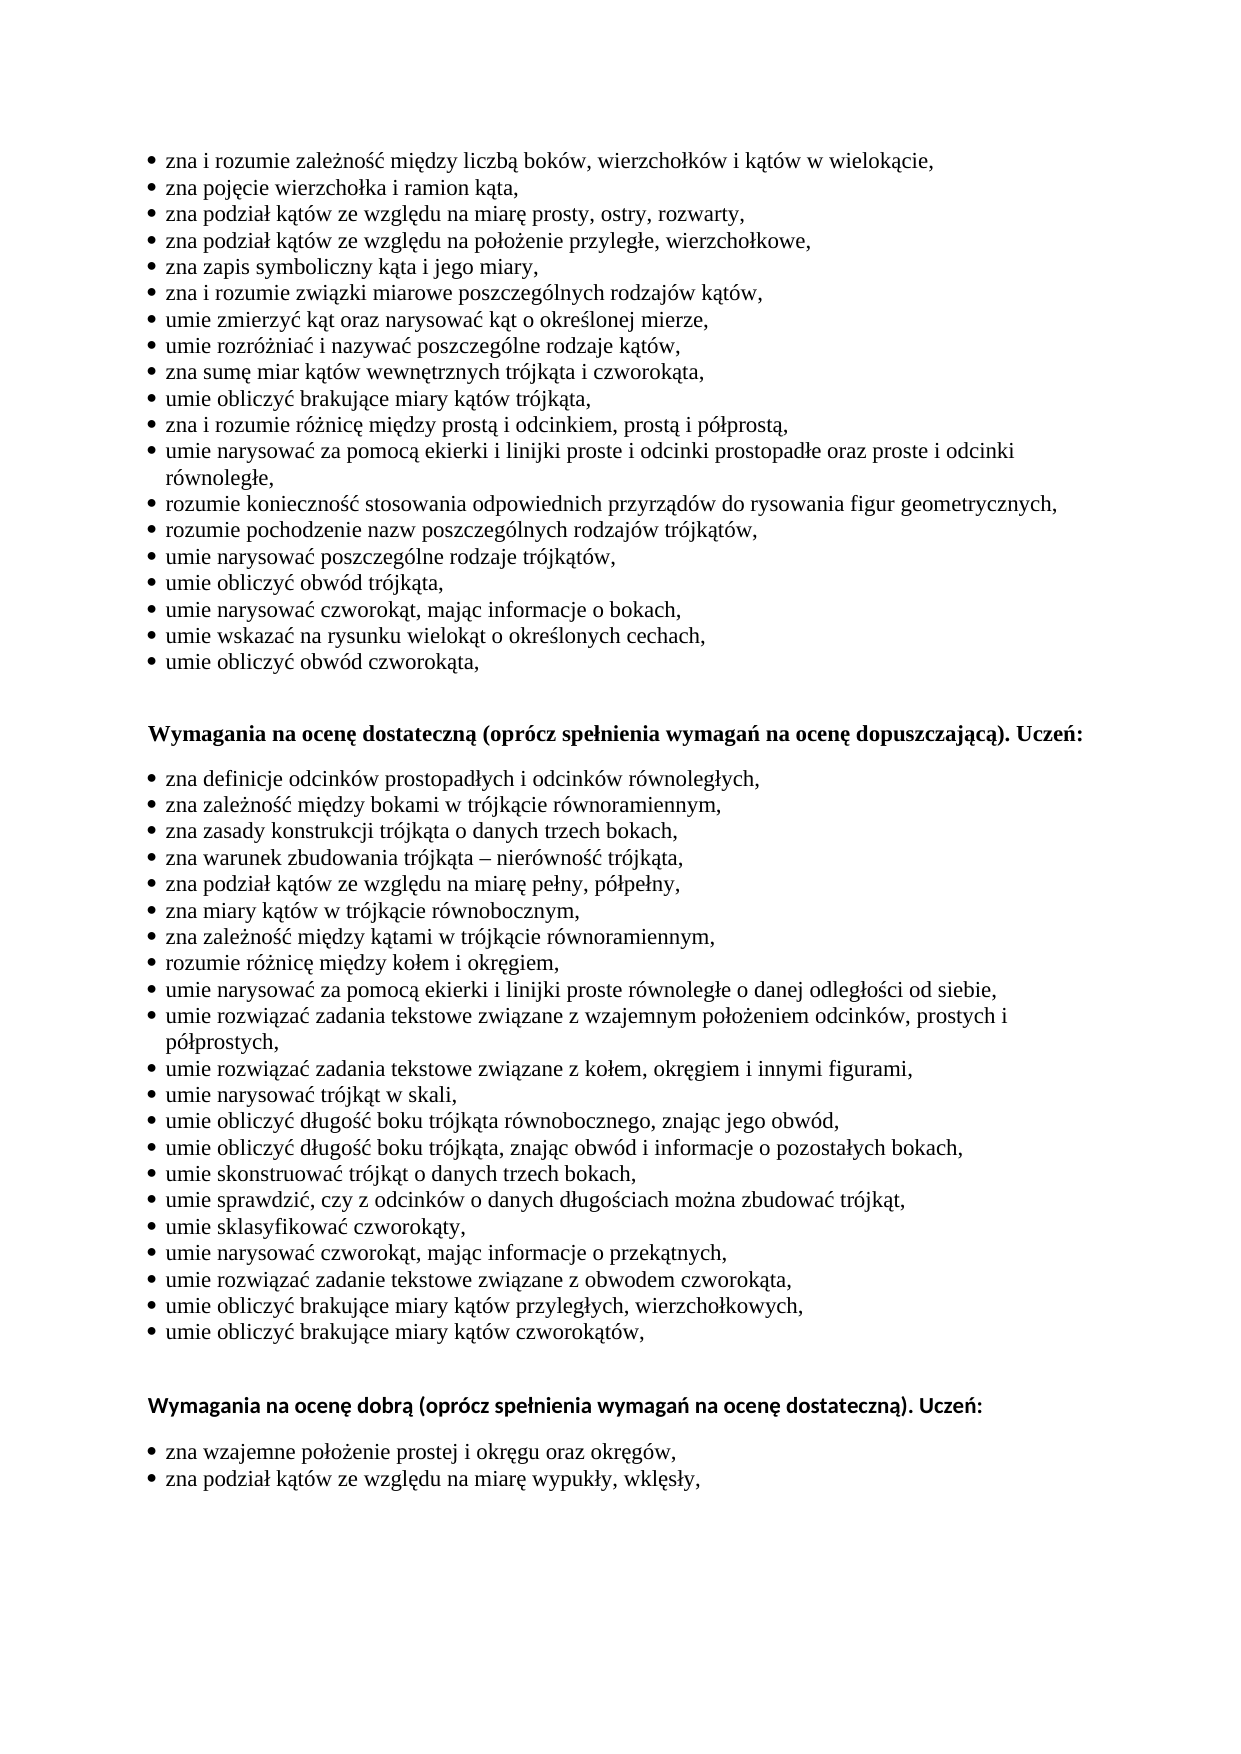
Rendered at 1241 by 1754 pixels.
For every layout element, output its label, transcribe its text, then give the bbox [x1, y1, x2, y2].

list umie obliczyć brakujące miary kątów trójkąta, [148, 385, 1093, 411]
list umie obliczyć długość boku trójkąta, znając obwód i informacje o pozostałych bokach, [148, 1134, 1093, 1160]
list zna i rozumie związki miarowe poszczególnych rodzajów kątów, [148, 279, 1093, 306]
list zna wzajemne położenie prostej i okręgu oraz okręgów, [148, 1438, 1093, 1465]
list umie obliczyć brakujące miary kątów czworokątów, [148, 1318, 1093, 1345]
list umie obliczyć obwód trójkąta, [148, 569, 1093, 596]
list umie rozwiązać zadania tekstowe związane z kołem, okręgiem i innymi figurami, [148, 1055, 1093, 1081]
list zna zapis symboliczny kąta i jego miary, [148, 253, 1093, 279]
list umie rozwiązać zadania tekstowe związane z wzajemnym położeniem odcinków, prostych i półprostych, [148, 1002, 1093, 1055]
list zna warunek zbudowania trójkąta – nierówność trójkąta, [148, 844, 1093, 870]
list umie narysować czworokąt, mając informacje o przekątnych, [148, 1239, 1093, 1266]
list rozumie konieczność stosowania odpowiednich przyrządów do rysowania figur geometrycznych, [148, 490, 1093, 517]
list zna zależność między kątami w trójkącie równoramiennym, [148, 923, 1093, 949]
list umie sklasyfikować czworokąty, [148, 1213, 1093, 1239]
list rozumie pochodzenie nazw poszczególnych rodzajów trójkątów, [148, 517, 1093, 543]
list zna pojęcie wierzchołka i ramion kąta, [148, 174, 1093, 200]
list zna sumę miar kątów wewnętrznych trójkąta i czworokąta, [148, 358, 1093, 385]
list umie sprawdzić, czy z odcinków o danych długościach można zbudować trójkąt, [148, 1187, 1093, 1213]
list zna podział kątów ze względu na miarę pełny, półpełny, [148, 870, 1093, 897]
list umie wskazać na rysunku wielokąt o określonych cechach, [148, 622, 1093, 648]
list umie narysować czworokąt, mając informacje o bokach, [148, 596, 1093, 622]
list zna miary kątów w trójkącie równobocznym, [148, 897, 1093, 923]
list zna zasady konstrukcji trójkąta o danych trzech bokach, [148, 818, 1093, 844]
list zna definicje odcinków prostopadłych i odcinków równoległych, [148, 765, 1093, 791]
list rozumie różnicę między kołem i okręgiem, [148, 949, 1093, 976]
list zna podział kątów ze względu na położenie przyległe, wierzchołkowe, [148, 227, 1093, 253]
list umie narysować za pomocą ekierki i linijki proste i odcinki prostopadłe oraz proste i odcinki równoległe, [148, 437, 1093, 490]
list zna podział kątów ze względu na miarę wypukły, wklęsły, [148, 1465, 1093, 1491]
list umie obliczyć obwód czworokąta, [148, 648, 1093, 675]
list umie rozwiązać zadanie tekstowe związane z obwodem czworokąta, [148, 1266, 1093, 1292]
list umie narysować poszczególne rodzaje trójkątów, [148, 543, 1093, 569]
list zna i rozumie różnicę między prostą i odcinkiem, prostą i półprostą, [148, 411, 1093, 437]
list zna podział kątów ze względu na miarę prosty, ostry, rozwarty, [148, 200, 1093, 227]
list umie rozróżniać i nazywać poszczególne rodzaje kątów, [148, 332, 1093, 358]
list umie obliczyć brakujące miary kątów przyległych, wierzchołkowych, [148, 1292, 1093, 1318]
list umie zmierzyć kąt oraz narysować kąt o określonej mierze, [148, 306, 1093, 332]
list umie skonstruować trójkąt o danych trzech bokach, [148, 1160, 1093, 1187]
list umie narysować za pomocą ekierki i linijki proste równoległe o danej odległości od siebie, [148, 976, 1093, 1002]
text Wymagania na ocenę dobrą (oprócz spełnienia wymagań na ocenę dostateczną). Uczeń: [148, 1392, 1093, 1419]
list zna i rozumie zależność między liczbą boków, wierzchołków i kątów w wielokącie, [148, 148, 1093, 174]
text Wymagania na ocenę dostateczną (oprócz spełnienia wymagań na ocenę dopuszczającą). Uczeń: [148, 720, 1093, 746]
list umie obliczyć długość boku trójkąta równobocznego, znając jego obwód, [148, 1107, 1093, 1134]
list umie narysować trójkąt w skali, [148, 1081, 1093, 1107]
list zna zależność między bokami w trójkącie równoramiennym, [148, 791, 1093, 818]
